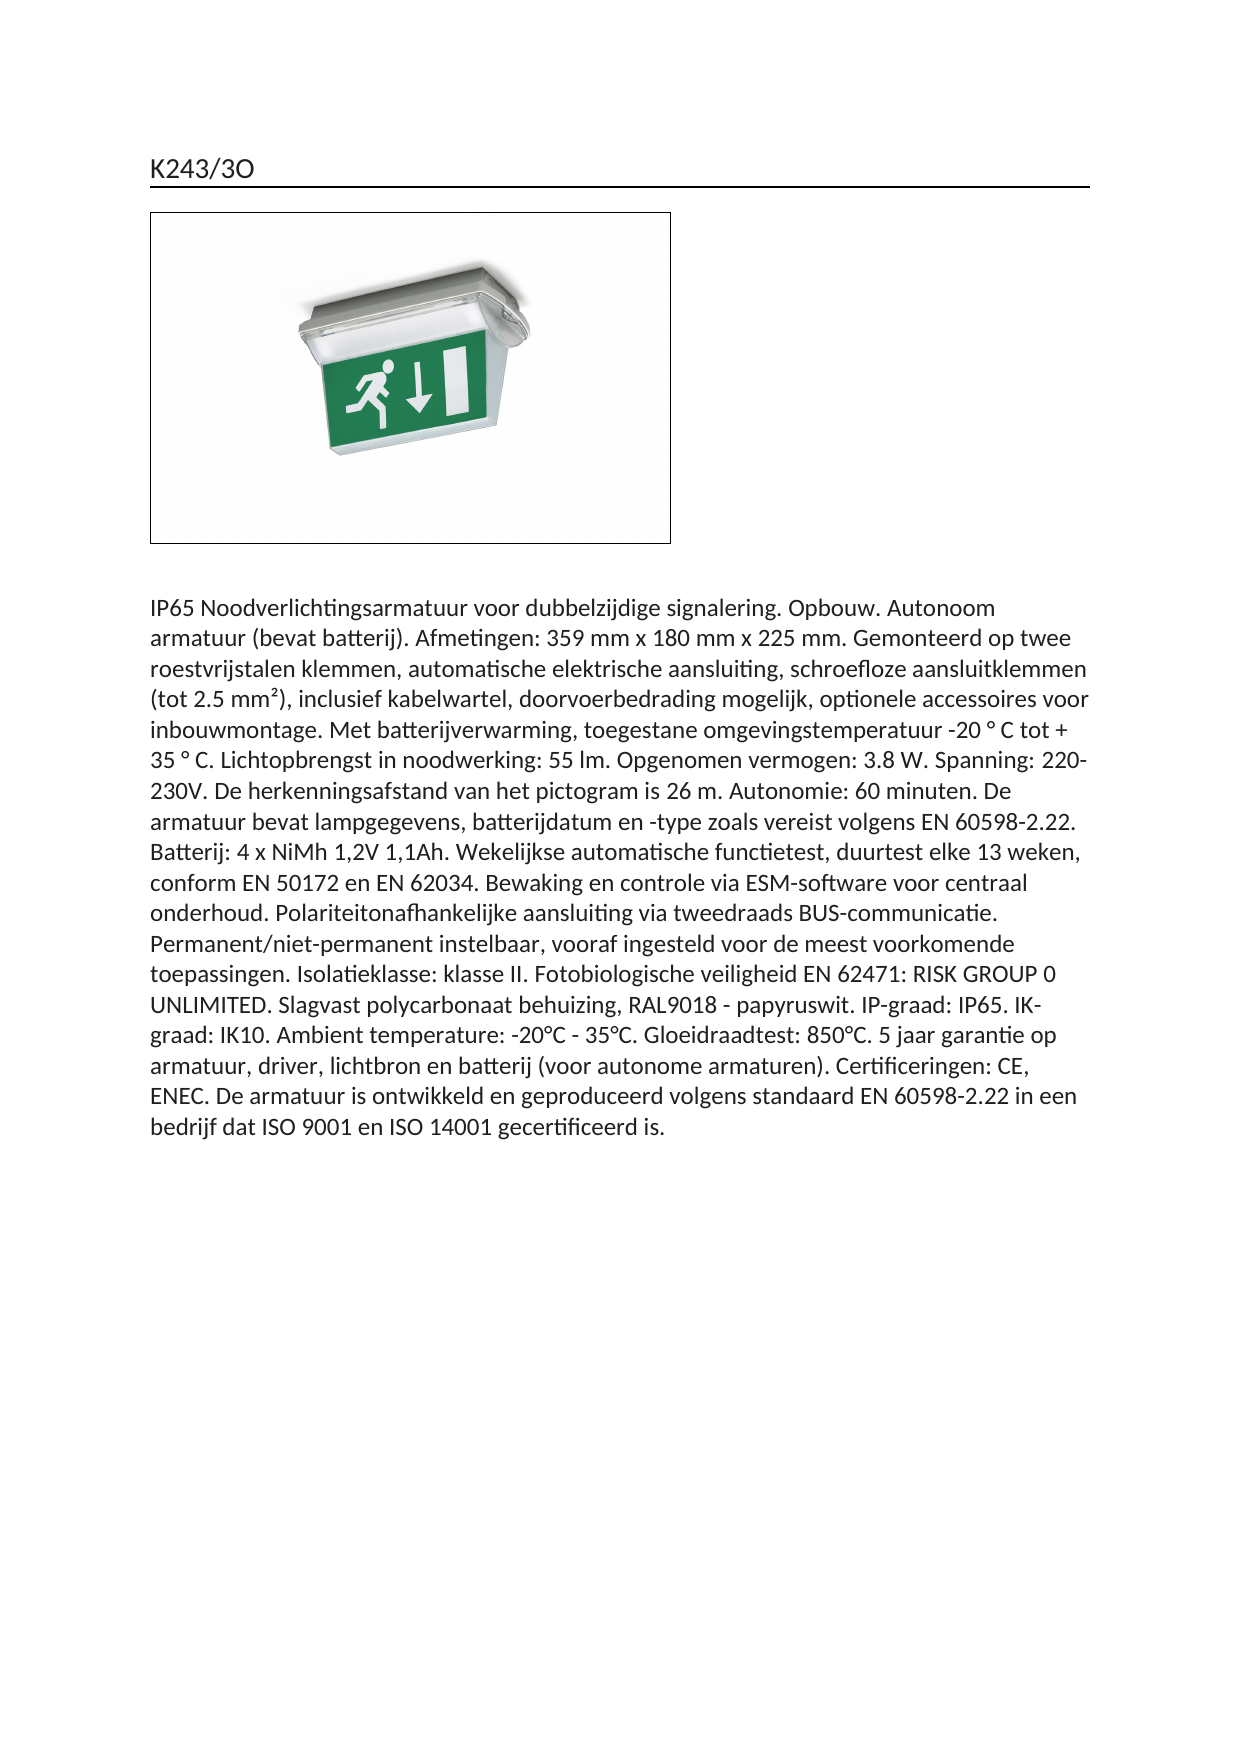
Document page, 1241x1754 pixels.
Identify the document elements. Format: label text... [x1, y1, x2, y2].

text IP65 Noodverlichtingsarmatuur voor dubbelzijdige signalering. Opbouw. Autonoom armatuur (bevat batterij). Afmetingen: 359 mm x 180 mm x 225 mm. Gemonteerd op twee roestvrijstalen klemmen, automatische elektrische aansluiting, schroefloze aansluitklemmen (tot 2.5 mm²), inclusief kabelwartel, doorvoerbedrading mogelijk, optionele accessoires voor inbouwmontage. Met batterijverwarming, toegestane omgevingstemperatuur -20 ° C tot + 35 ° C. Lichtopbrengst in noodwerking: 55 lm. Opgenomen vermogen: 3.8 W. Spanning: 220-230V. De herkenningsafstand van het pictogram is 26 m. Autonomie: 60 minuten. De armatuur bevat lampgegevens, batterijdatum en -type zoals vereist volgens EN 60598-2.22. Batterij: 4 x NiMh 1,2V 1,1Ah. Wekelijkse automatische functietest, duurtest elke 13 weken, conform EN 50172 en EN 62034. Bewaking en controle via ESM-software voor centraal onderhoud. Polariteitonafhankelijke aansluiting via tweedraads BUS-communicatie. Permanent/niet-permanent instelbaar, vooraf ingesteld voor de meest voorkomende toepassingen. Isolatieklasse: klasse II. Fotobiologische veiligheid EN 62471: RISK GROUP 0 UNLIMITED. Slagvast polycarbonaat behuizing, RAL9018 - papyruswit. IP-graad: IP65. IK-graad: IK10. Ambient temperature: -20°C - 35°C. Gloeidraadtest: 850°C. 5 jaar garantie op armatuur, driver, lichtbron en batterij (voor autonome armaturen). Certificeringen: CE, ENEC. De armatuur is ontwikkeld en geproduceerd volgens standaard EN 60598-2.22 in een bedrijf dat ISO 9001 en ISO 14001 gecertificeerd is. [150, 592, 1090, 1141]
text K243/3O [150, 150, 1090, 186]
picture [151, 213, 670, 543]
